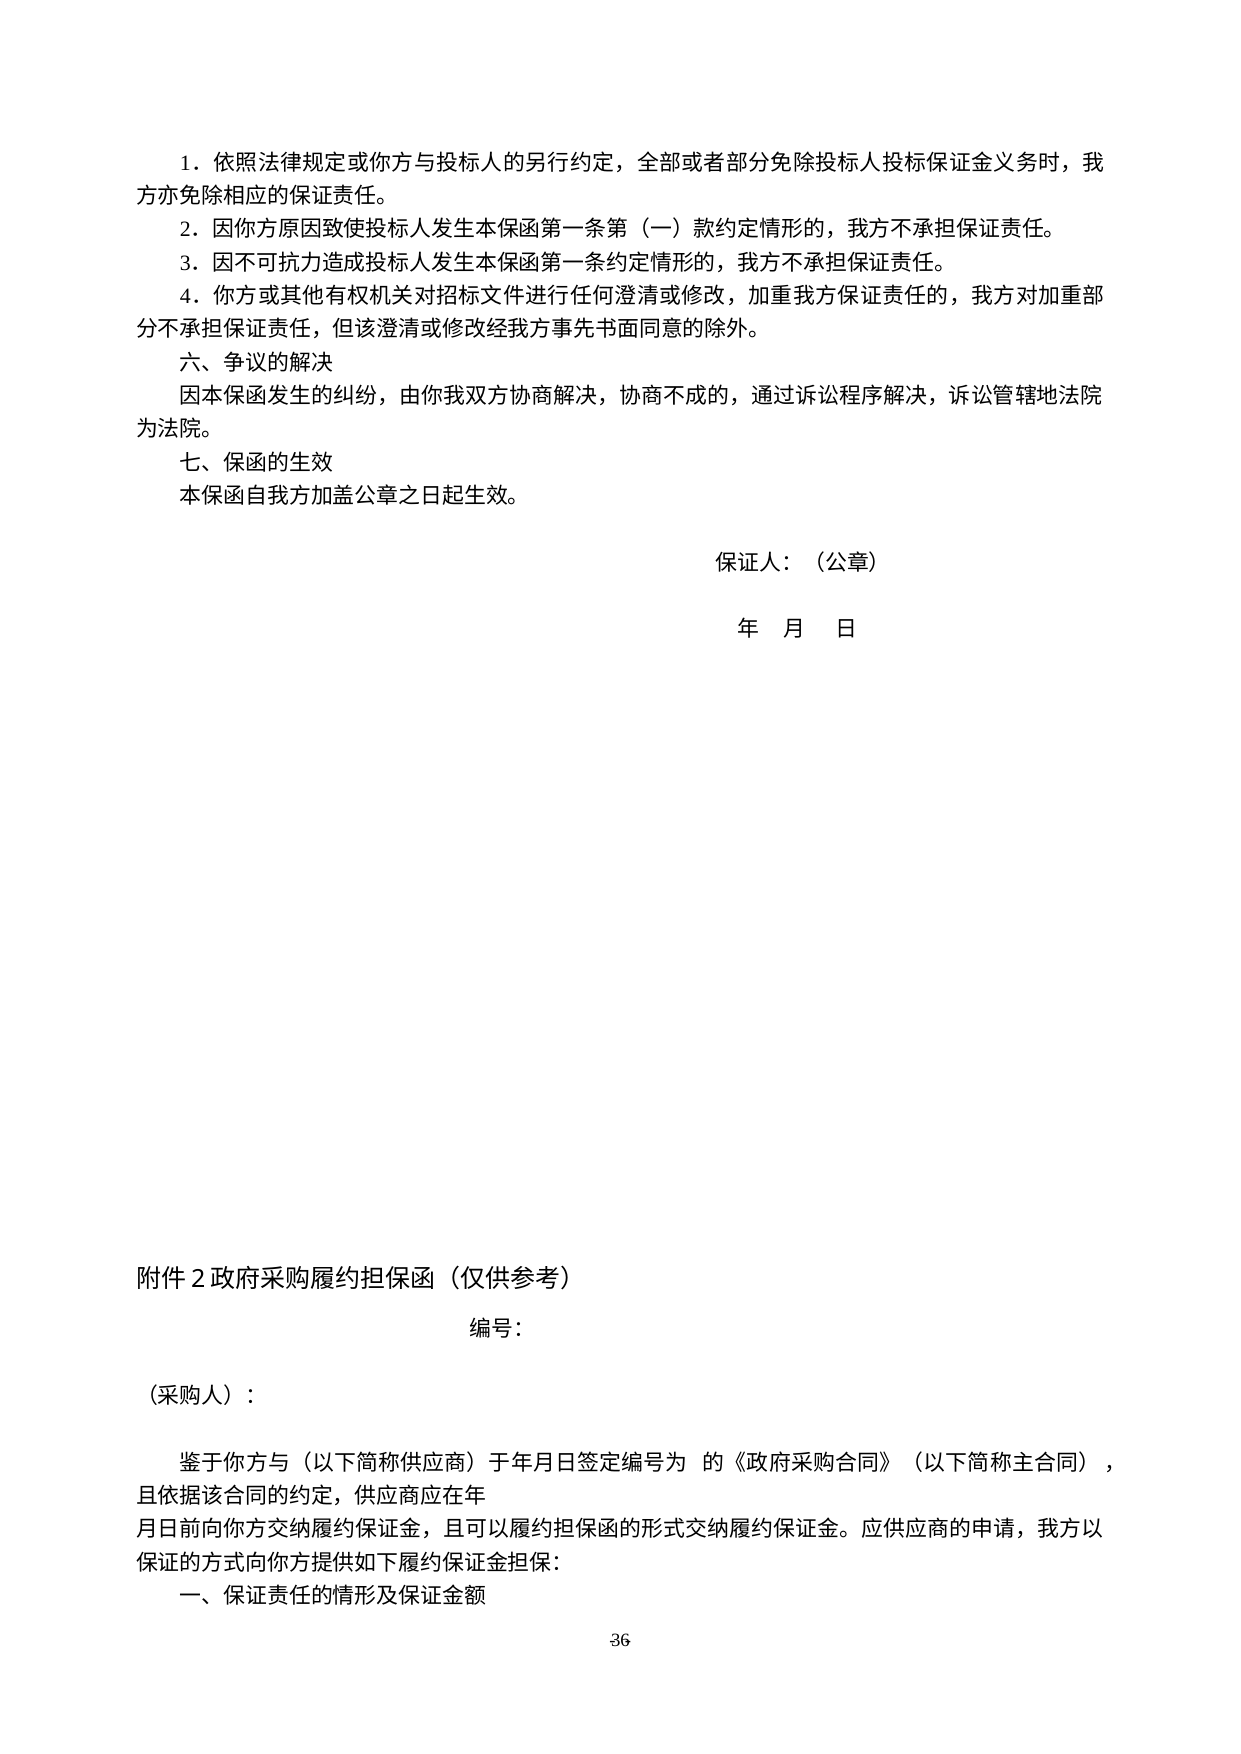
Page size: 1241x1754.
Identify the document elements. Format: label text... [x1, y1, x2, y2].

text 一、保证责任的情形及保证金额 [136, 1577, 1104, 1610]
text 编号： [136, 1310, 1104, 1344]
text 保证人：（公章） [136, 544, 1104, 577]
text 4．你方或其他有权机关对招标文件进行任何澄清或修改，加重我方保证责任的，我方对加重部分不承担保证责任，但该澄清或修改经我方事先书面同意的除外。 [136, 277, 1104, 344]
text 本保函自我方加盖公章之日起生效。 [136, 477, 1104, 510]
text 3．因不可抗力造成投标人发生本保函第一条约定情形的，我方不承担保证责任。 [136, 244, 1104, 277]
text 1．依照法律规定或你方与投标人的另行约定，全部或者部分免除投标人投标保证金义务时，我方亦免除相应的保证责任。 [136, 144, 1104, 210]
text 月日前向你方交纳履约保证金，且可以履约担保函的形式交纳履约保证金。应供应商的申请，我方以保证的方式向你方提供如下履约保证金担保： [136, 1510, 1104, 1577]
text 年 月 日 [136, 610, 1104, 644]
text 2．因你方原因致使投标人发生本保函第一条第（一）款约定情形的，我方不承担保证责任。 [136, 210, 1104, 244]
text 附件2政府采购履约担保函（仅供参考） [136, 1244, 1104, 1310]
text 因本保函发生的纠纷，由你我双方协商解决，协商不成的，通过诉讼程序解决，诉讼管辖地法院为法院。 [136, 377, 1104, 444]
text 七、保函的生效 [136, 444, 1104, 477]
text （采购人）： [136, 1377, 1104, 1410]
text 鉴于你方与（以下简称供应商）于年月日签定编号为 的《政府采购合同》（以下简称主合同），且依据该合同的约定，供应商应在年 [136, 1444, 1104, 1510]
text 六、争议的解决 [136, 344, 1104, 377]
